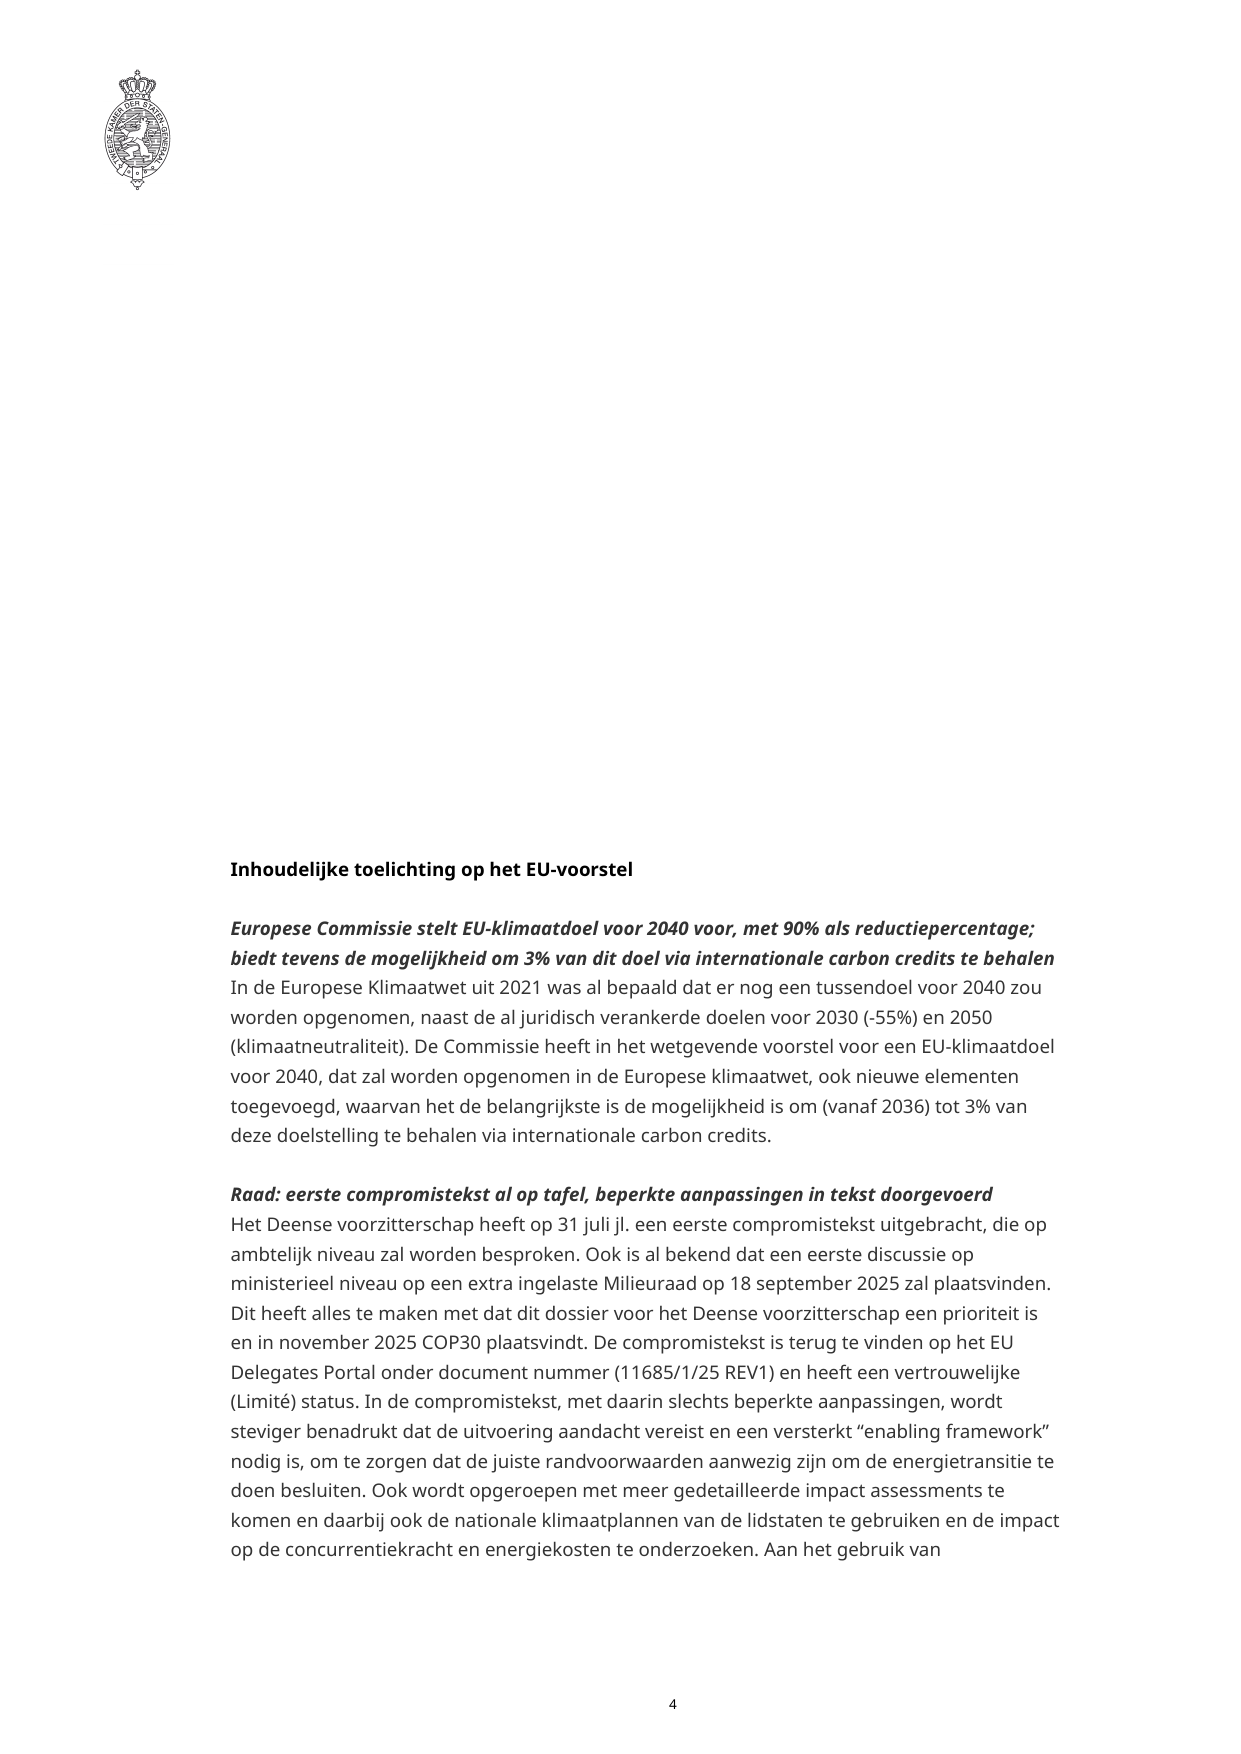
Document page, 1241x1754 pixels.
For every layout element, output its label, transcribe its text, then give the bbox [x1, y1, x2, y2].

text Inhoudelijke toelichting op het EU-voorstel [230, 854, 1063, 884]
text Europese Commissie stelt EU-klimaatdoel voor 2040 voor, met 90% als reductiepercentage; biedt tevens de mogelijkheid om 3% van dit doel via internationale carbon credits te behalen [230, 913, 1063, 973]
picture [102, 61, 174, 265]
text In de Europese Klimaatwet uit 2021 was al bepaald dat er nog een tussendoel voor 2040 zou worden opgenomen, naast de al juridisch verankerde doelen voor 2030 (-55%) en 2050 (klimaatneutraliteit). De Commissie heeft in het wetgevende voorstel voor een EU-klimaatdoel voor 2040, dat zal worden opgenomen in de Europese klimaatwet, ook nieuwe elementen toegevoegd, waarvan het de belangrijkste is de mogelijkheid is om (vanaf 2036) tot 3% van deze doelstelling te behalen via internationale carbon credits. [230, 973, 1063, 1150]
text Raad: eerste compromistekst al op tafel, beperkte aanpassingen in tekst doorgevoerd [230, 1180, 1063, 1209]
